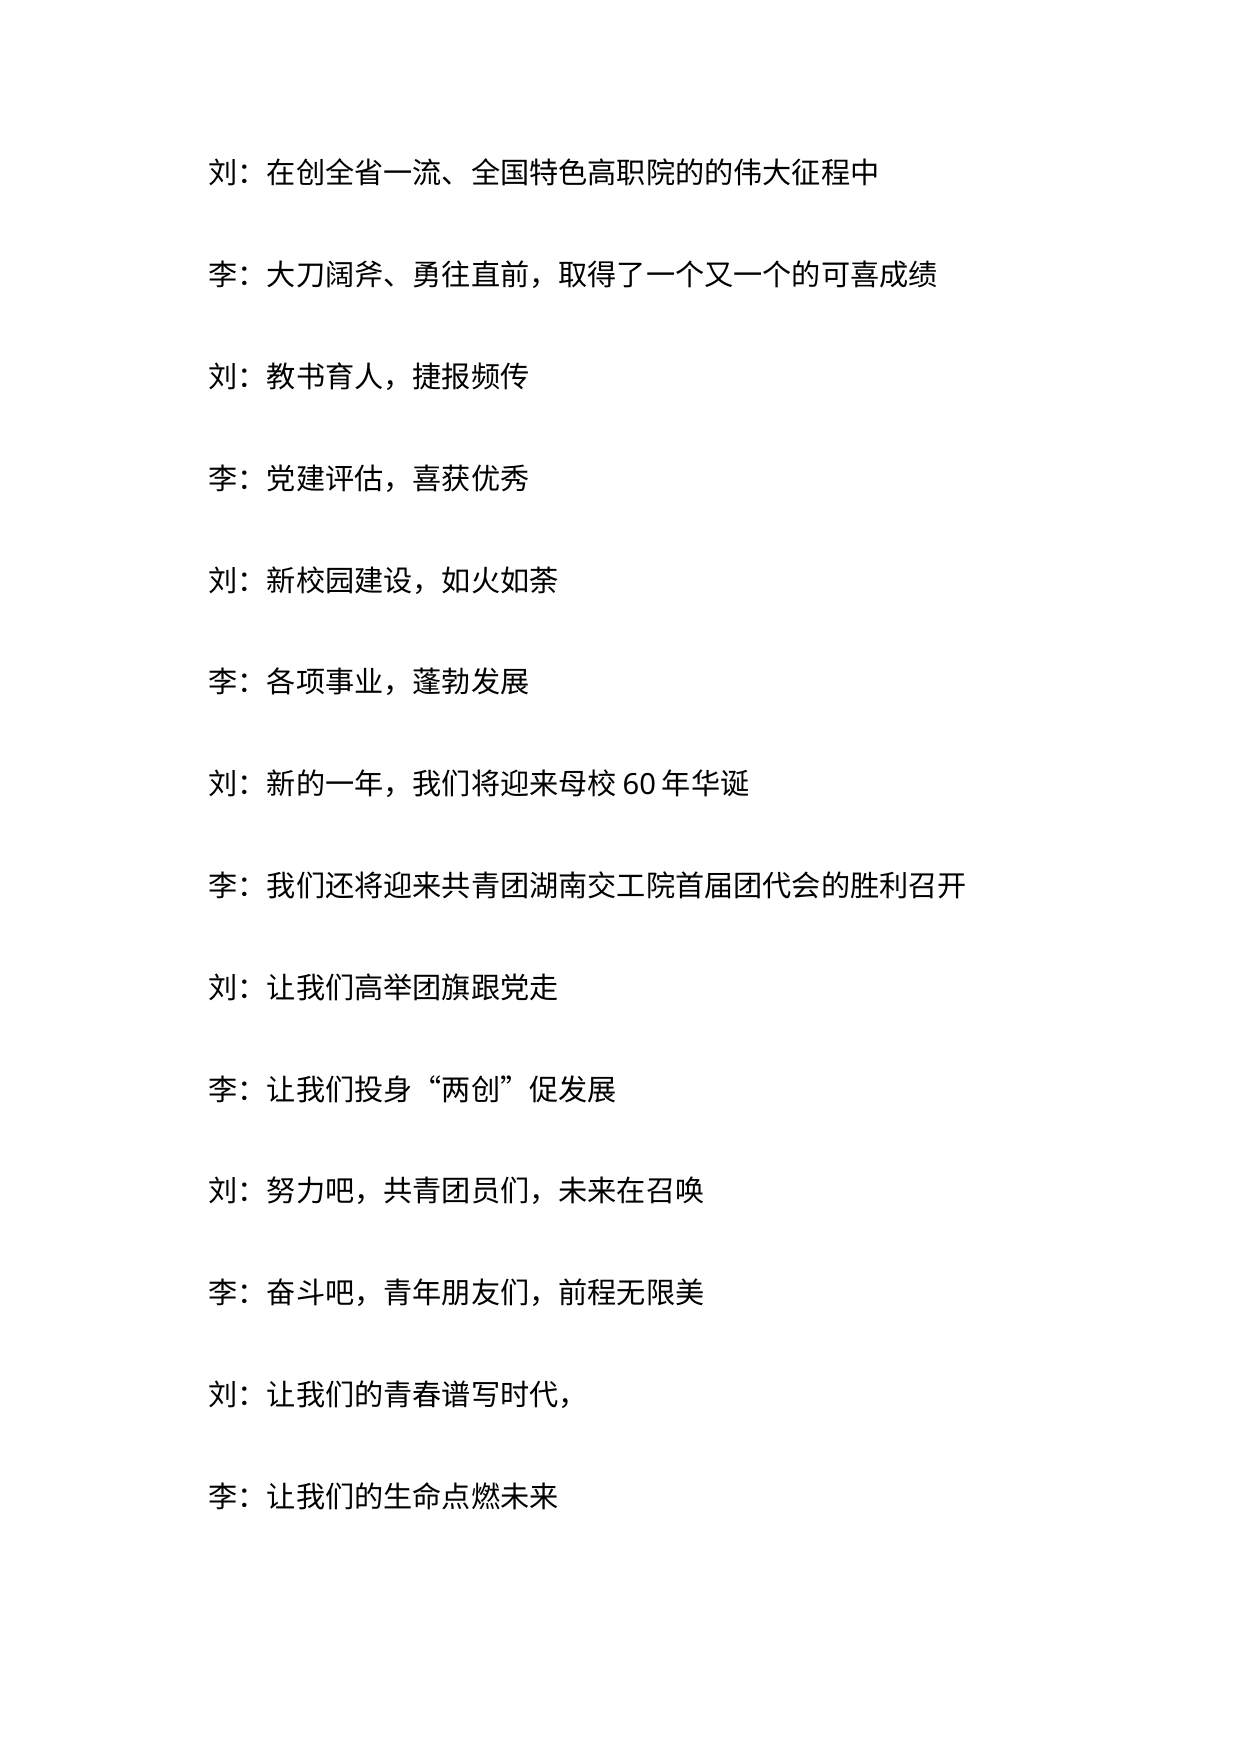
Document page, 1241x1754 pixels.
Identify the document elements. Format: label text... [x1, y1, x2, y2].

text 李：党建评估，喜获优秀 [150, 455, 1090, 498]
text 李：让我们的生命点燃未来 [150, 1473, 1090, 1516]
text 刘：让我们高举团旗跟党走 [150, 964, 1090, 1007]
text 李：大刀阔斧、勇往直前，取得了一个又一个的可喜成绩 [150, 252, 1090, 294]
text 刘：教书育人，捷报频传 [150, 353, 1090, 396]
text 李：奋斗吧，青年朋友们，前程无限美 [150, 1270, 1090, 1312]
text 刘：新校园建设，如火如荼 [150, 557, 1090, 599]
text 刘：在创全省一流、全国特色高职院的的伟大征程中 [150, 150, 1090, 192]
text 李：我们还将迎来共青团湖南交工院首届团代会的胜利召开 [150, 863, 1090, 905]
text 李：让我们投身“两创”促发展 [150, 1066, 1090, 1108]
text 李：各项事业，蓬勃发展 [150, 659, 1090, 701]
text 刘：努力吧，共青团员们，未来在召唤 [150, 1168, 1090, 1210]
text 刘：新的一年，我们将迎来母校60年华诞 [150, 761, 1090, 803]
text 刘：让我们的青春谱写时代， [150, 1371, 1090, 1414]
